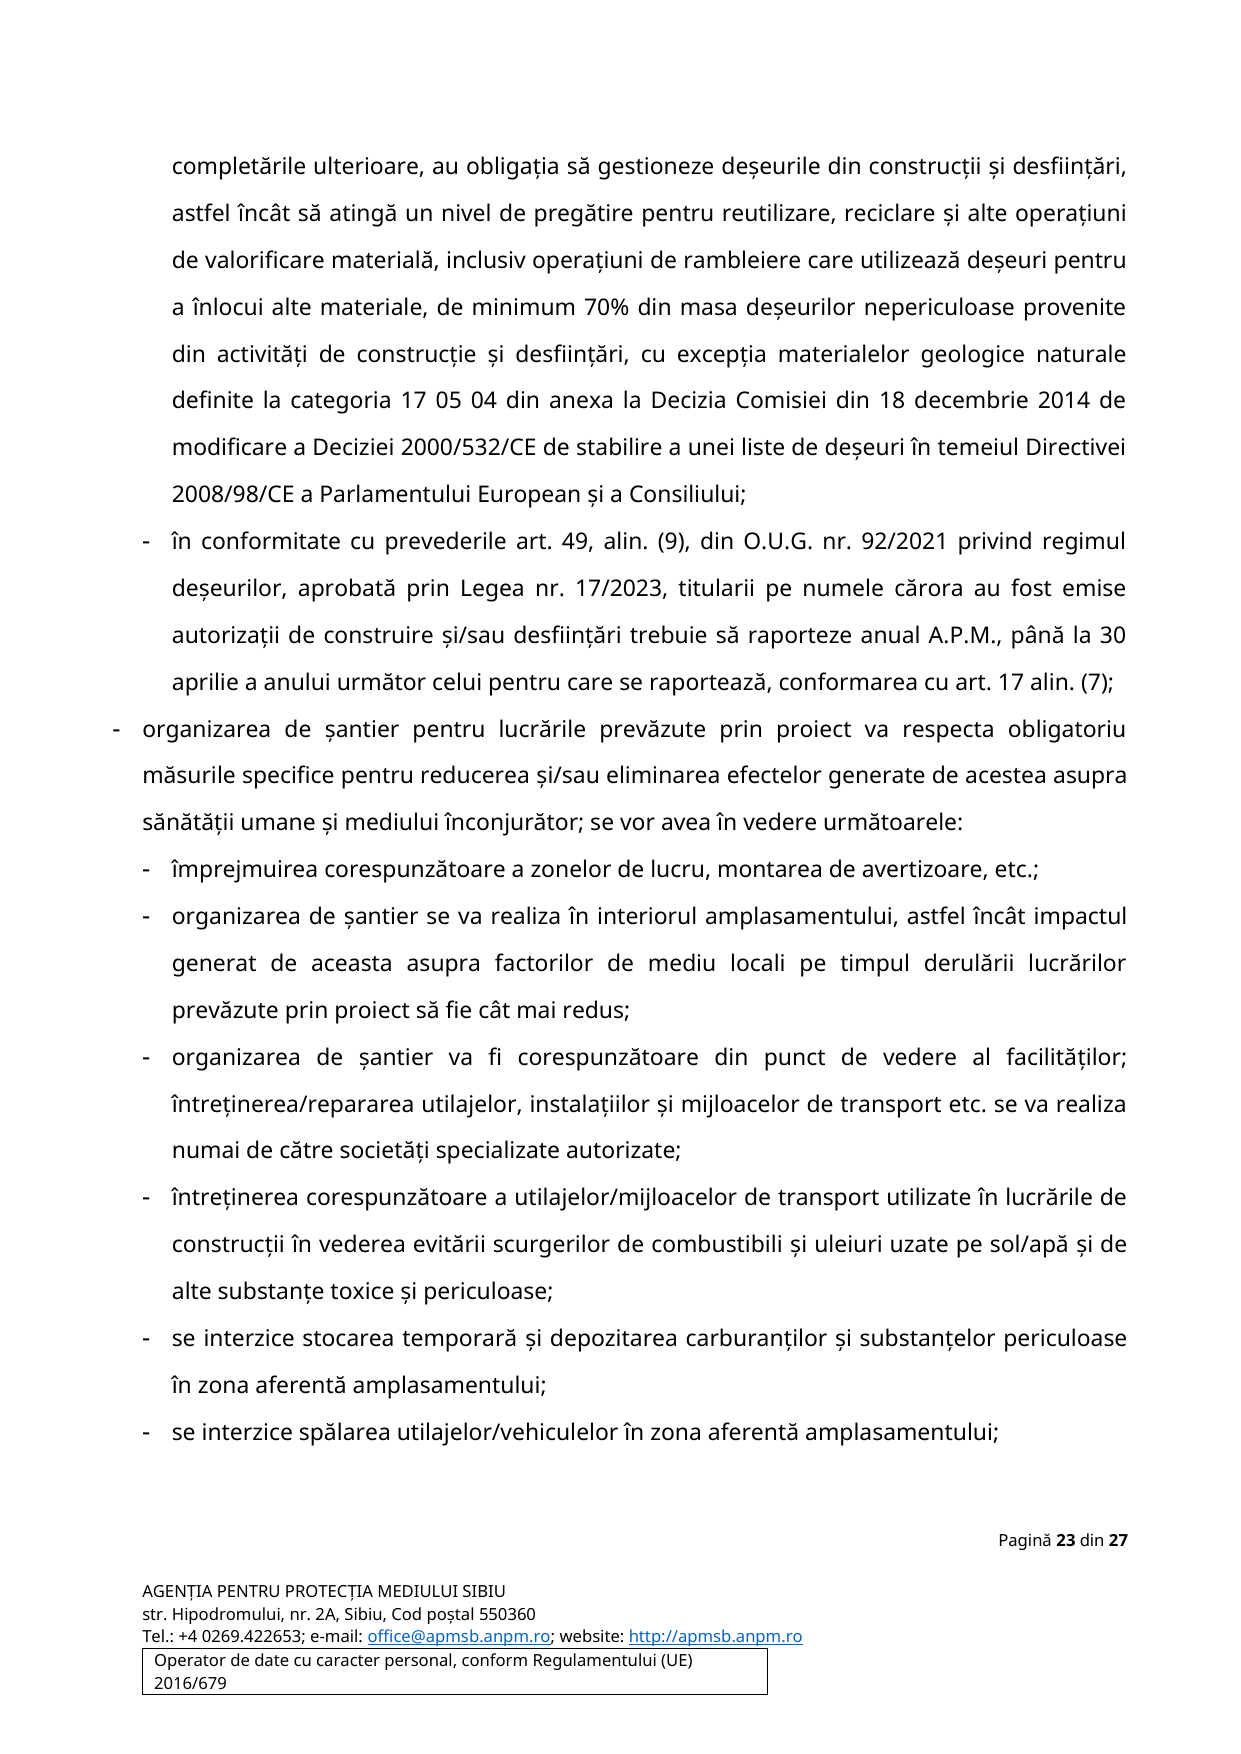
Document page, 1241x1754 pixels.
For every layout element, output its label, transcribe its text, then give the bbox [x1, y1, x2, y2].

list organizarea de şantier se va realiza în interiorul amplasamentului, astfel încât impactul generat de aceasta asupra factorilor de mediu locali pe timpul derulării lucrărilor prevăzute prin proiect să fie cât mai redus; [142, 900, 1128, 1025]
list împrejmuirea corespunzătoare a zonelor de lucru, montarea de avertizoare, etc.; [142, 853, 1128, 884]
list organizarea de şantier va fi corespunzătoare din punct de vedere al facilităţilor; întreţinerea/repararea utilajelor, instalaţiilor şi mijloacelor de transport etc. se va realiza numai de către societăţi specializate autorizate; [142, 1041, 1128, 1166]
list întreţinerea corespunzătoare a utilajelor/mijloacelor de transport utilizate în lucrările de construcţii în vederea evitării scurgerilor de combustibili şi uleiuri uzate pe sol/apă şi de alte substanţe toxice şi periculoase; [142, 1181, 1128, 1306]
list se interzice stocarea temporară şi depozitarea carburanţilor şi substanţelor periculoase în zona aferentă amplasamentului; [142, 1322, 1128, 1400]
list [142, 150, 1128, 509]
list se interzice spălarea utilajelor/vehiculelor în zona aferentă amplasamentului; [142, 1416, 1128, 1447]
list organizarea de şantier pentru lucrările prevăzute prin proiect va respecta obligatoriu măsurile specifice pentru reducerea şi/sau eliminarea efectelor generate de acestea asupra sănătăţii umane şi mediului înconjurător; se vor avea în vedere următoarele: [112, 712, 1128, 837]
list în conformitate cu prevederile art. 49, alin. (9), din O.U.G. nr. 92/2021 privind regimul deşeurilor, aprobată prin Legea nr. 17/2023, titularii pe numele cărora au fost emise autorizații de construire și/sau desființări trebuie să raporteze anual A.P.M., până la 30 aprilie a anului următor celui pentru care se raportează, conformarea cu art. 17 alin. (7); [142, 525, 1128, 697]
